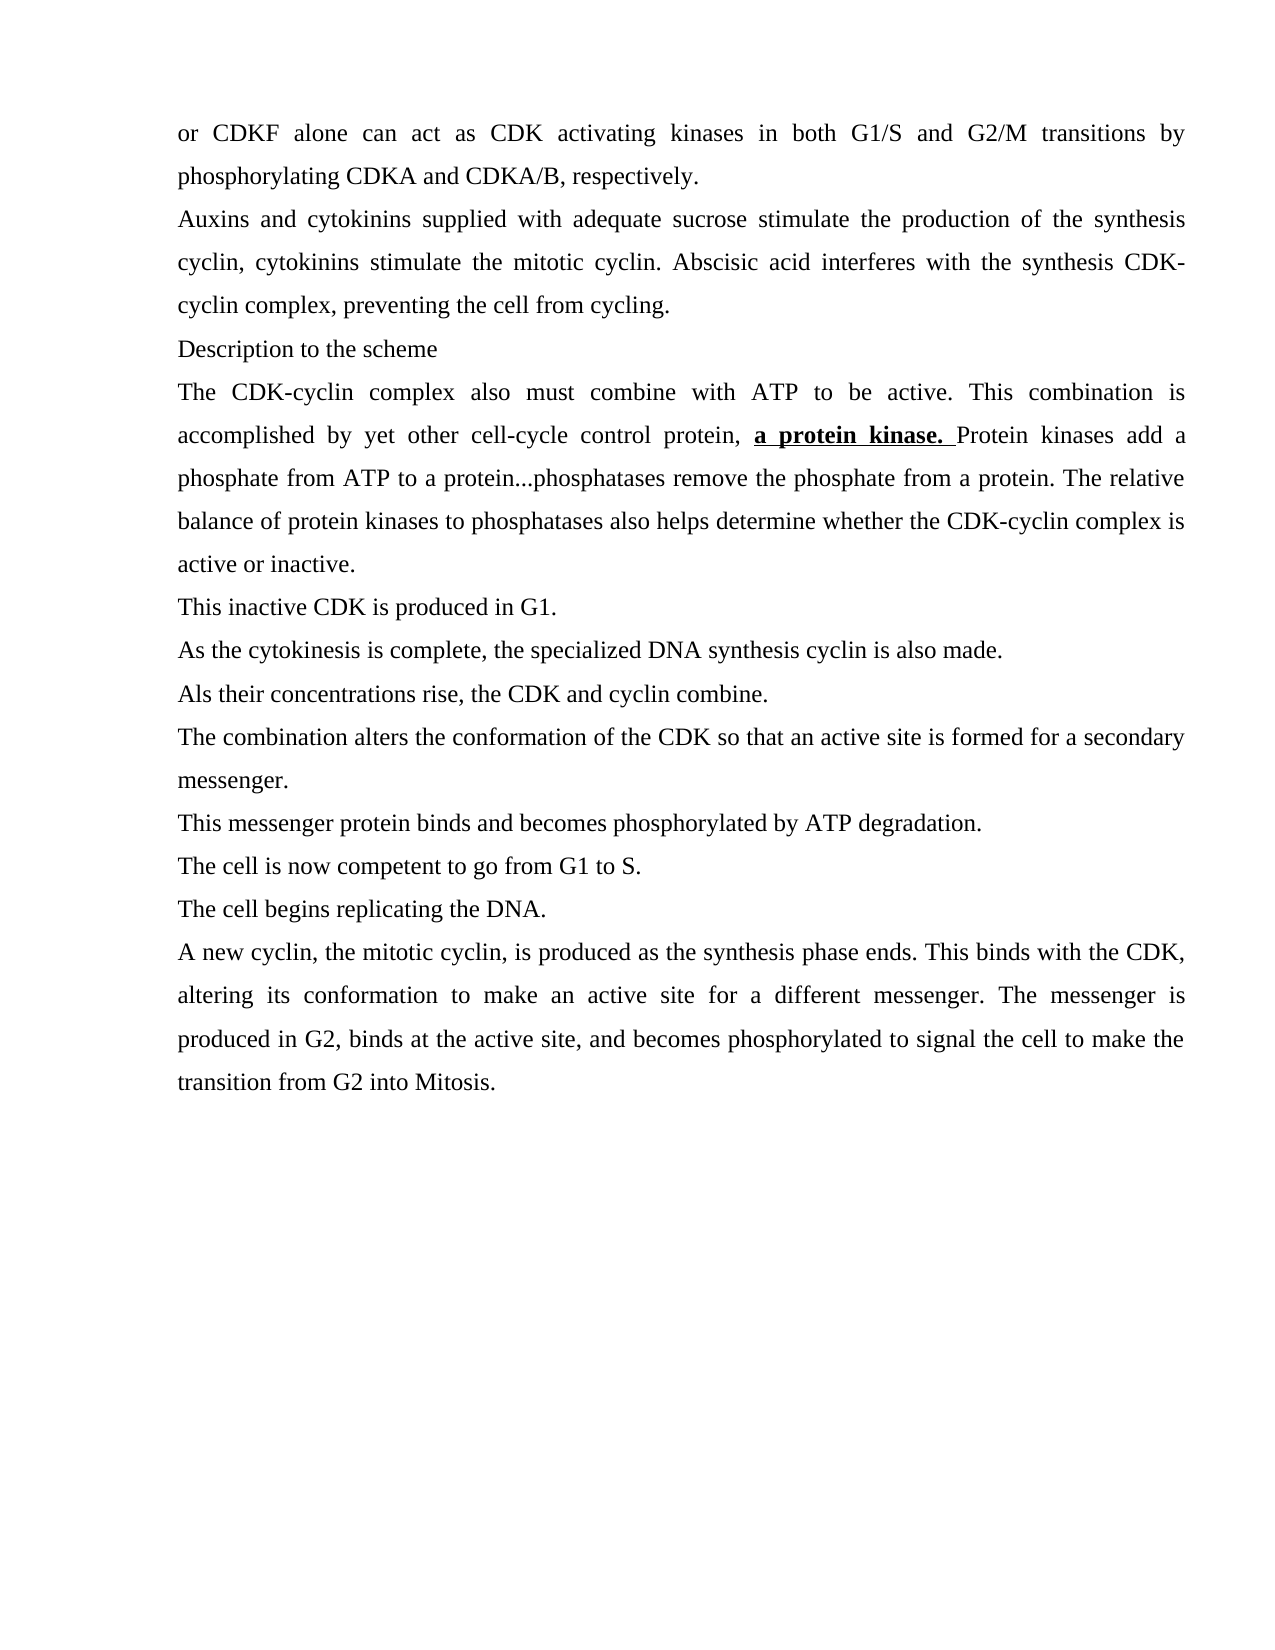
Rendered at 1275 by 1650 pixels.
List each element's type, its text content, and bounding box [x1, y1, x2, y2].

text This messenger protein binds and becomes phosphorylated by ATP degradation. [177, 808, 1186, 837]
text The cell begins replicating the DNA. [177, 894, 1186, 923]
text The CDK-cyclin complex also must combine with ATP to be active. This combination is accomplished by yet other cell-cycle control protein, a protein kinase. Protein kinases add a phosphate from ATP to a protein...phosphatases remove the phosphate from a protein. The relative balance of protein kinases to phosphatases also helps determine whether the CDK-cyclin complex is active or inactive. [177, 377, 1186, 578]
text A new cyclin, the mitotic cyclin, is produced as the synthesis phase ends. This binds with the CDK, altering its conformation to make an active site for a different messenger. The messenger is produced in G2, binds at the active site, and becomes phosphorylated to signal the cell to make the transition from G2 into Mitosis. [177, 937, 1186, 1096]
text Als their concentrations rise, the CDK and cyclin combine. [177, 679, 1186, 707]
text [177, 118, 1186, 190]
text Auxins and cytokinins supplied with adequate sucrose stimulate the production of the synthesis cyclin, cytokinins stimulate the mitotic cyclin. Abscisic acid interferes with the synthesis CDK-cyclin complex, preventing the cell from cycling. [177, 204, 1186, 319]
text Description to the scheme [177, 334, 1186, 362]
text The cell is now competent to go from G1 to S. [177, 851, 1186, 880]
text This inactive CDK is produced in G1. [177, 592, 1186, 621]
text The combination alters the conformation of the CDK so that an active site is formed for a secondary messenger. [177, 722, 1186, 794]
text As the cytokinesis is complete, the specialized DNA synthesis cyclin is also made. [177, 636, 1186, 664]
